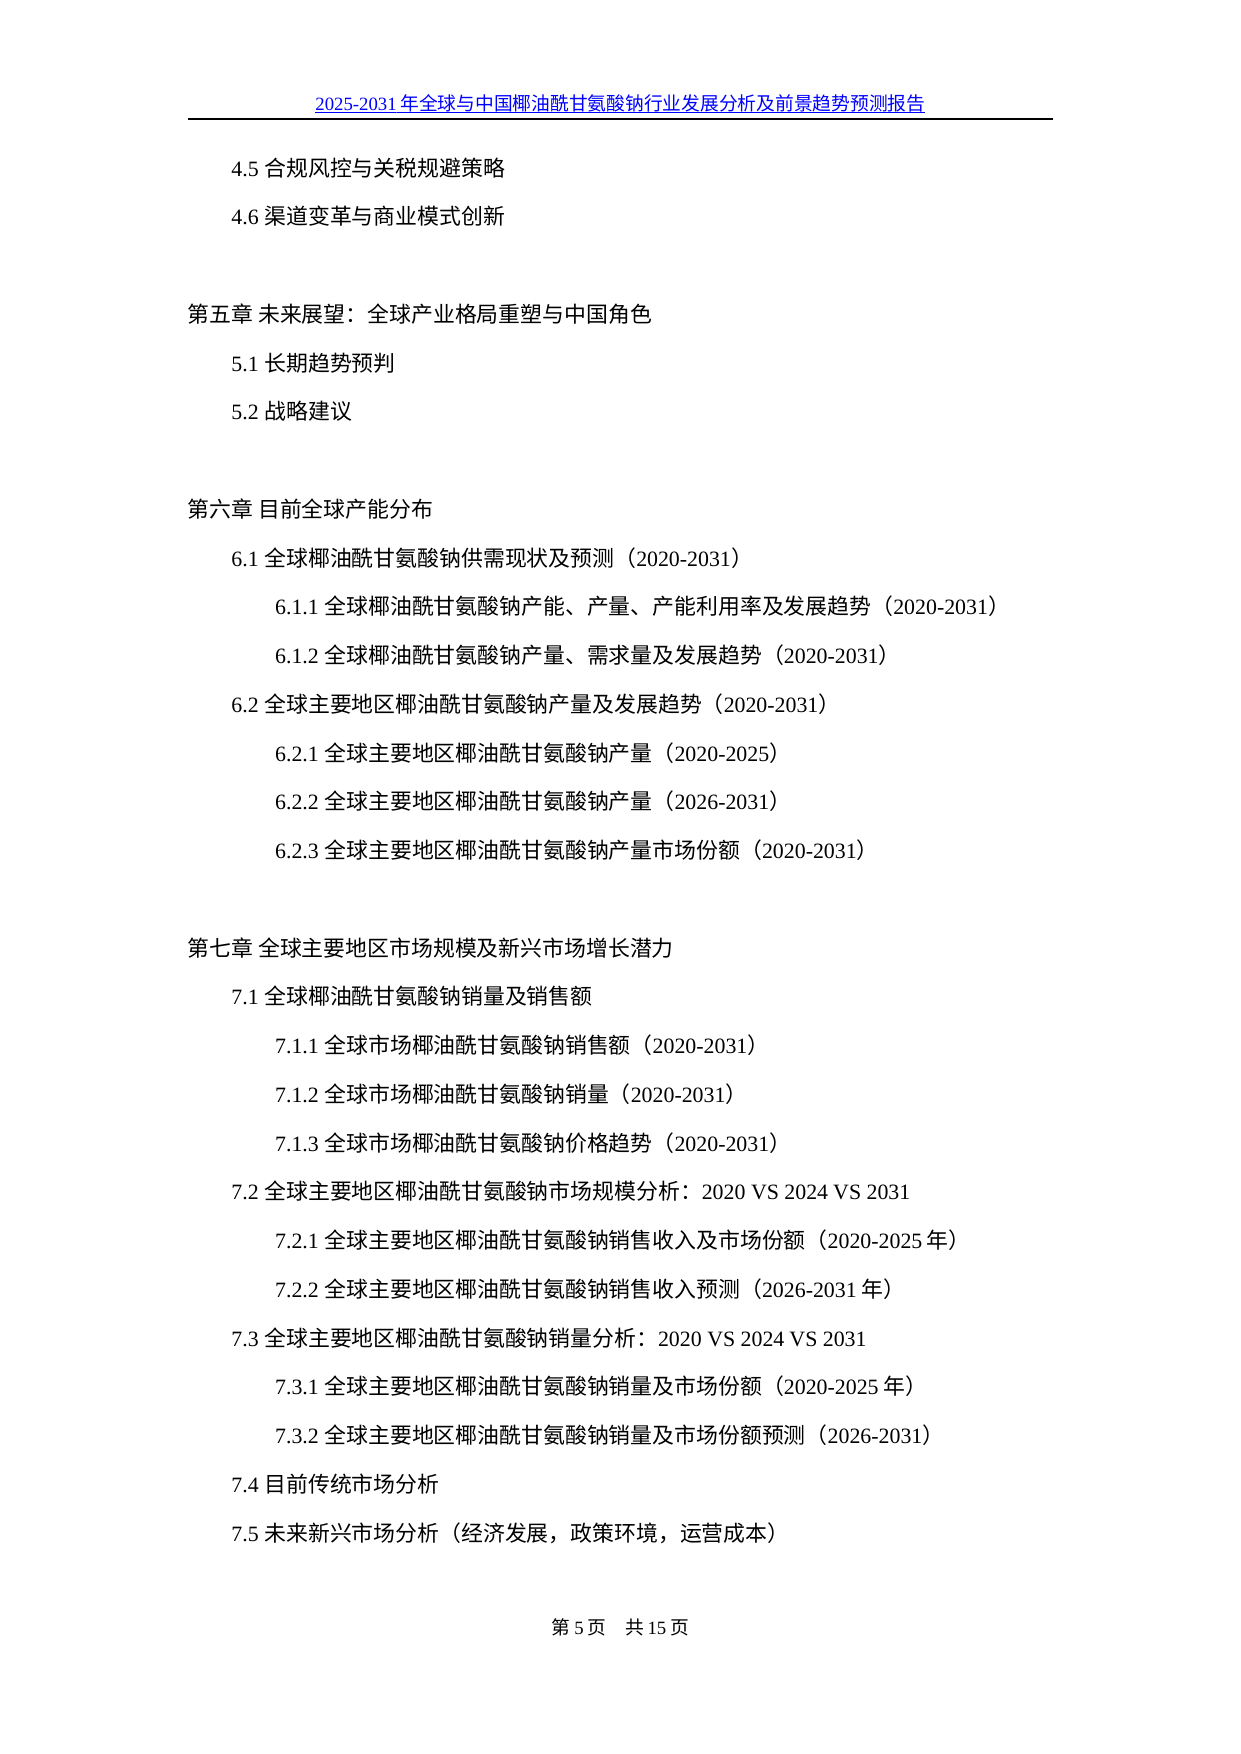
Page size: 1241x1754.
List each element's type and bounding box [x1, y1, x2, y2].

text [187, 150, 1053, 1548]
